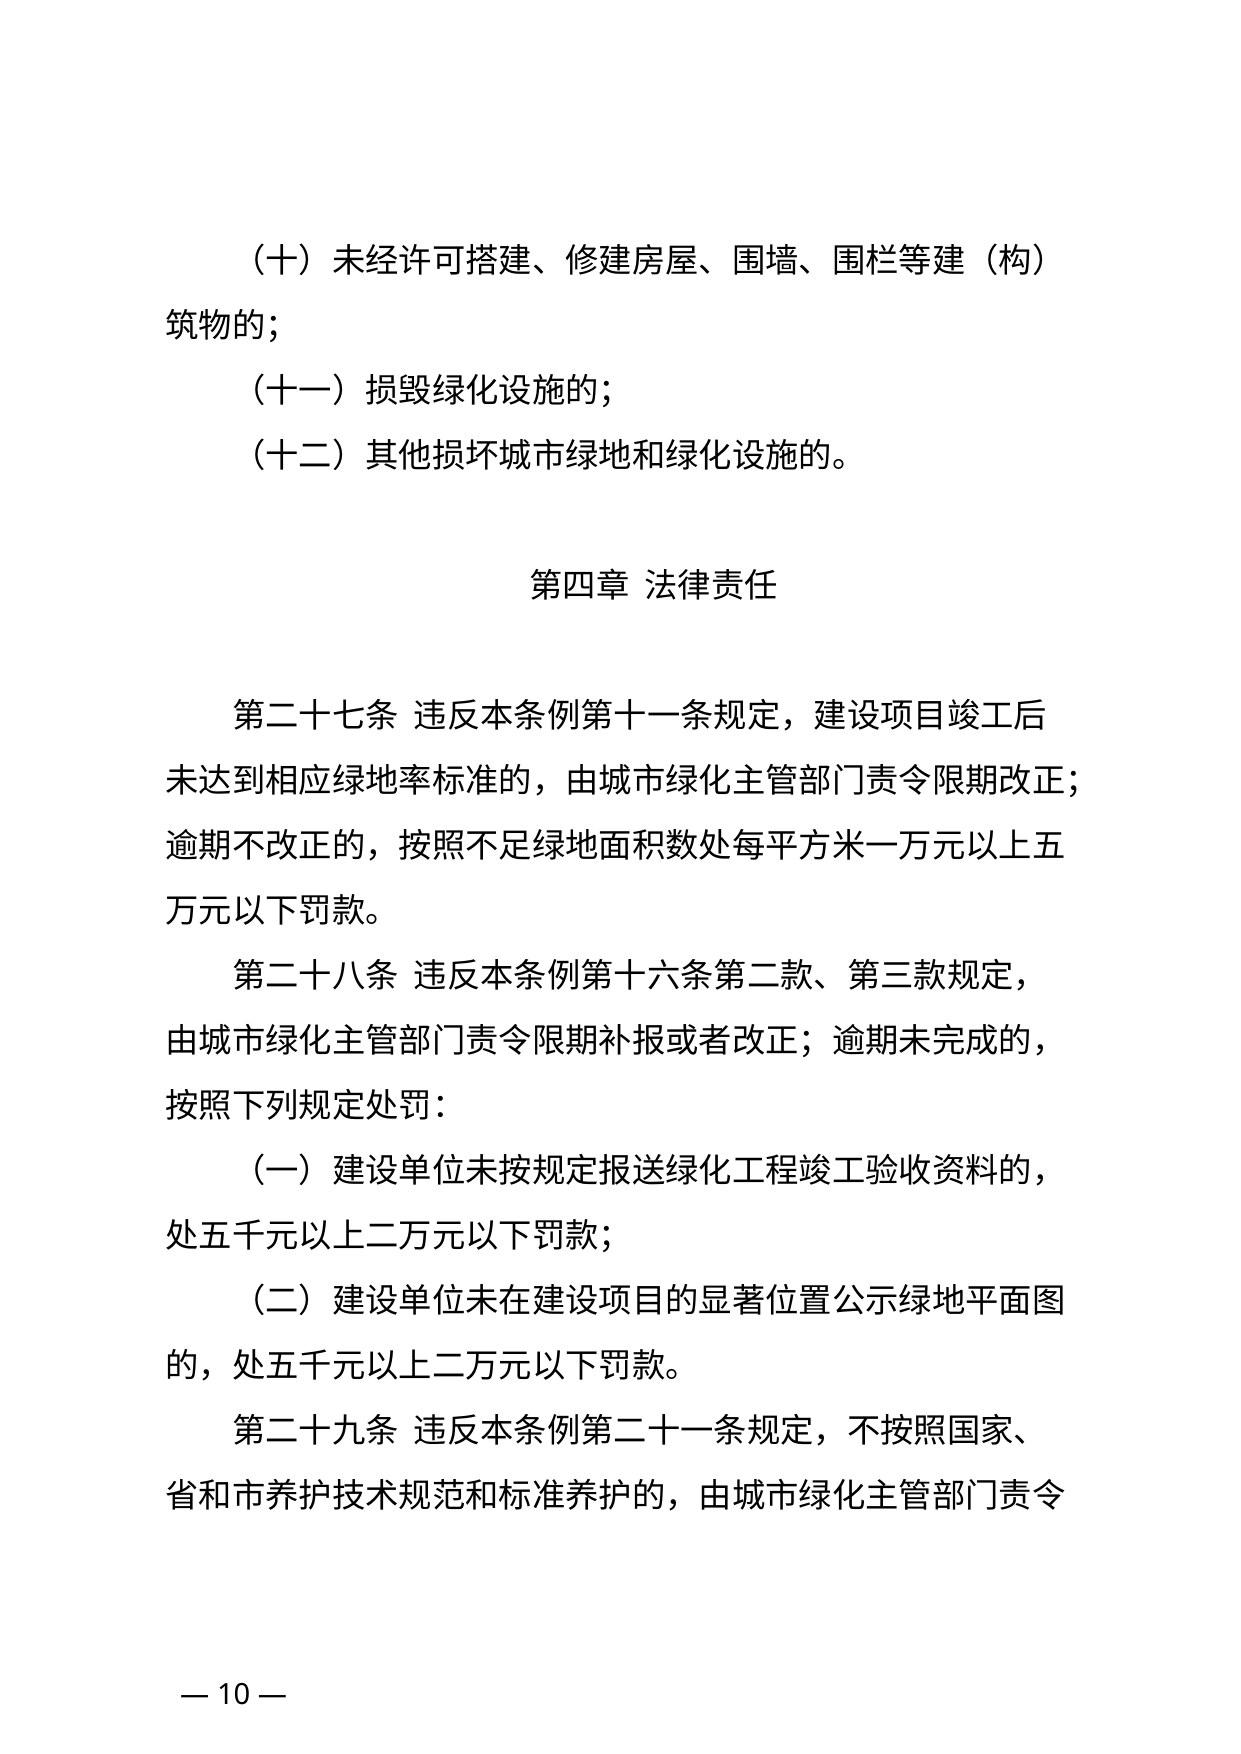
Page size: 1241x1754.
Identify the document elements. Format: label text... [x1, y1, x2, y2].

text （一）建设单位未按规定报送绿化工程竣工验收资料的，处五千元以上二万元以下罚款； [165, 1136, 1075, 1266]
text （十）未经许可搭建、修建房屋、围墙、围栏等建（构）筑物的； [165, 226, 1075, 356]
text 第四章 法律责任 [165, 551, 1075, 616]
text （十一）损毁绿化设施的； [165, 356, 1075, 421]
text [165, 1396, 1075, 1526]
text （十二）其他损坏城市绿地和绿化设施的。 [165, 421, 1075, 486]
text 第二十八条 违反本条例第十六条第二款、第三款规定，由城市绿化主管部门责令限期补报或者改正；逾期未完成的，按照下列规定处罚： [165, 941, 1075, 1136]
text 第二十七条 违反本条例第十一条规定，建设项目竣工后未达到相应绿地率标准的，由城市绿化主管部门责令限期改正；逾期不改正的，按照不足绿地面积数处每平方米一万元以上五万元以下罚款。 [165, 681, 1075, 941]
text （二）建设单位未在建设项目的显著位置公示绿地平面图的，处五千元以上二万元以下罚款。 [165, 1266, 1075, 1396]
